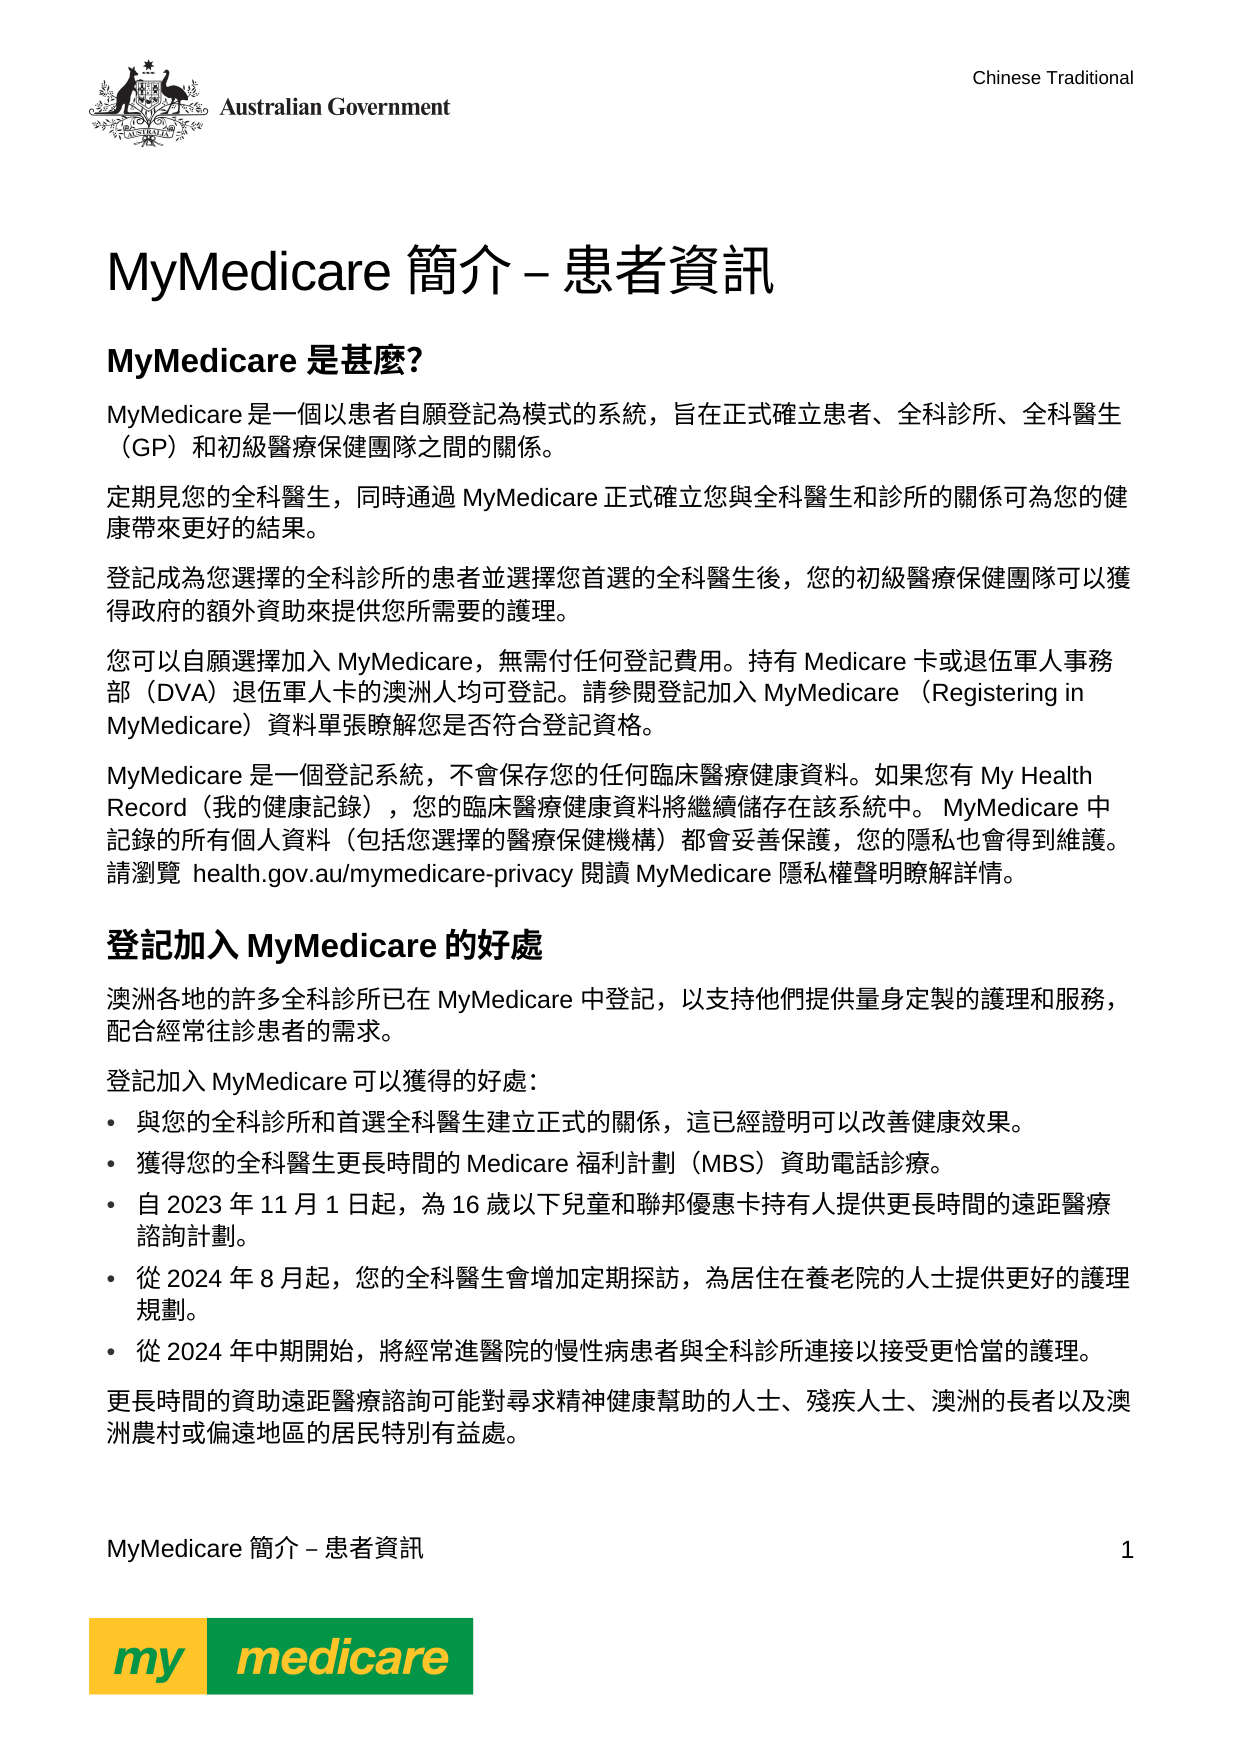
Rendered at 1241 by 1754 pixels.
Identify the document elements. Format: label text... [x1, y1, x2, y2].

text 登記成為您選擇的全科診所的患者並選擇您首選的全科醫生後，您的初級醫療保健團隊可以獲得政府的額外資助來提供您所需要的護理。 [106, 562, 1134, 627]
text 從 2024 年中期開始，將經常進醫院的慢性病患者與全科診所連接以接受更恰當的護理。 [106, 1335, 1134, 1367]
picture [0, 1593, 1241, 1754]
text 自 2023 年 11 月 1 日起，為 16 歲以下兒童和聯邦優惠卡持有人提供更長時間的遠距醫療諮詢計劃。 [106, 1187, 1134, 1253]
text MyMedicare 是一個登記系統，不會保存您的任何臨床醫療健康資料。如果您有 My Health Record（我的健康記錄），您的臨床醫療健康資料將繼續儲存在該系統中。 MyMedicare 中記錄的所有個人資料（包括您選擇的醫療保健機構）都會妥善保護，您的隱私也會得到維護。請瀏覽 health.gov.au/mymedicare-privacy 閱讀MyMedicare 隱私權聲明瞭解詳情。 [106, 758, 1134, 889]
text 獲得您的全科醫生更長時間的Medicare 福利計劃（MBS）資助電話診療。 [106, 1146, 1134, 1179]
text MyMedicare是一個以患者自願登記為模式的系統，旨在正式確立患者、全科診所、全科醫生（GP）和初級醫療保健團隊之間的關係。 [106, 398, 1134, 463]
picture [0, 0, 1241, 161]
text 登記加入MyMedicare可以獲得的好處： [106, 1064, 1134, 1097]
text 更長時間的資助遠距醫療諮詢可能對尋求精神健康幫助的人士、殘疾人士、澳洲的長者以及澳洲農村或偏遠地區的居民特別有益處。 [106, 1384, 1134, 1449]
text 從 2024 年 8 月起，您的全科醫生會增加定期探訪，為居住在養老院的人士提供更好的護理規劃。 [106, 1261, 1134, 1326]
text 您可以自願選擇加入 MyMedicare，無需付任何登記費用。持有 Medicare 卡或退伍軍人事務部（DVA）退伍軍人卡的澳洲人均可登記。請參閱登記加入 MyMedicare （Registering in MyMedicare）資料單張瞭解您是否符合登記資格。 [106, 644, 1134, 742]
subtitle 登記加入MyMedicare的好處 [106, 923, 1134, 966]
text 澳洲各地的許多全科診所已在 MyMedicare 中登記，以支持他們提供量身定製的護理和服務，配合經常往診患者的需求。 [106, 983, 1134, 1048]
text 定期見您的全科醫生，同時通過 MyMedicare正式確立您與全科醫生和診所的關係可為您的健康帶來更好的結果。 [106, 480, 1134, 545]
subtitle MyMedicare 是甚麼？ [106, 338, 1134, 381]
text 與您的全科診所和首選全科醫生建立正式的關係，這已經證明可以改善健康效果。 [106, 1106, 1134, 1138]
